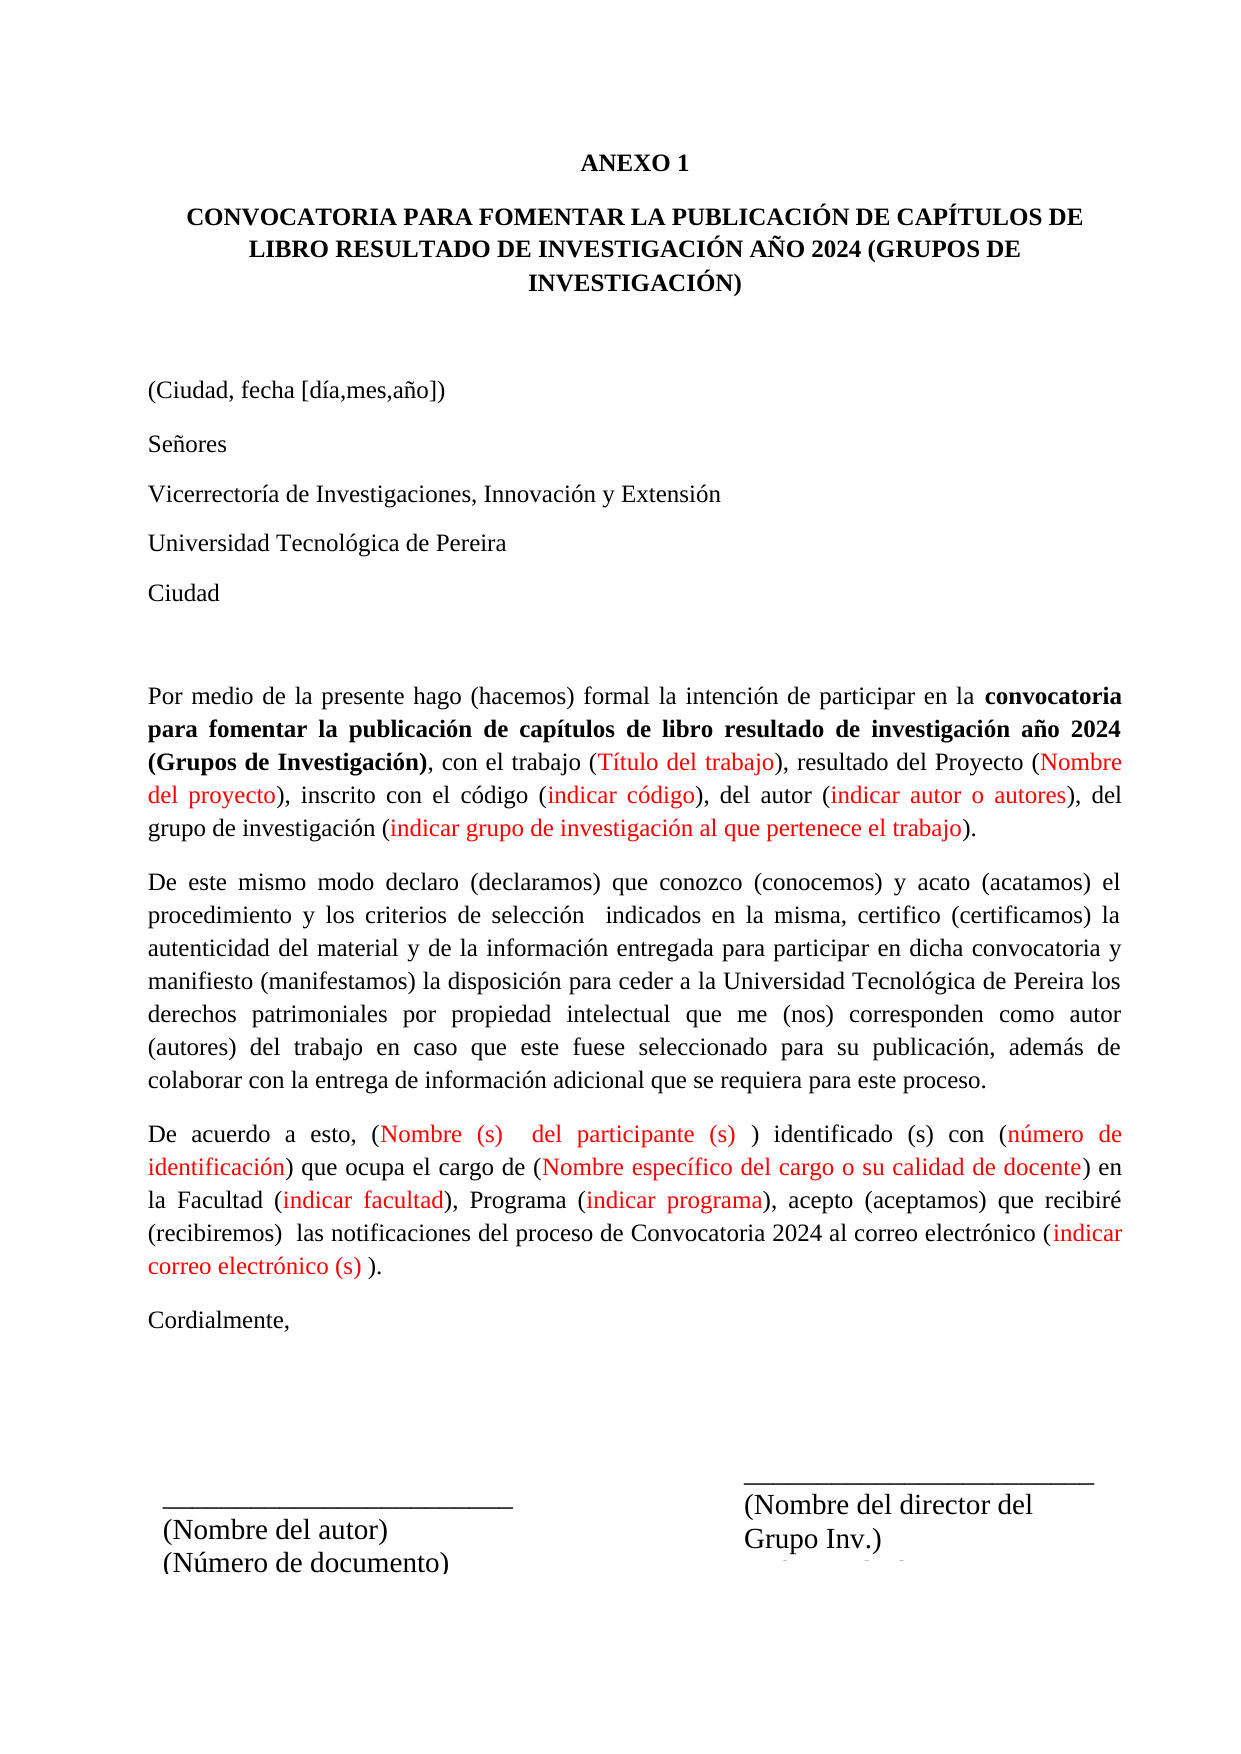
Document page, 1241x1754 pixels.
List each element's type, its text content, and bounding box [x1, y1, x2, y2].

text Señores [148, 429, 1122, 458]
text Vicerrectoría de Investigaciones, Innovación y Extensión [148, 479, 1122, 507]
text CONVOCATORIA PARA FOMENTAR LA PUBLICACIÓN DE CAPÍTULOS DE LIBRO RESULTADO DE INVESTIGACIÓN AÑO 2024 (GRUPOS DE INVESTIGACIÓN) [148, 202, 1122, 296]
text Ciudad [148, 578, 1122, 607]
text (Ciudad, fecha [día,mes,año]) [148, 375, 1122, 404]
text ANEXO 1 [148, 148, 1122, 176]
text Cordialmente, [148, 1305, 1122, 1334]
text De este mismo modo declaro (declaramos) que conozco (conocemos) y acato (acatamos) el procedimiento y los criterios de selección indicados en la misma, certifico (certificamos) la autenticidad del material y de la información entregada para participar en dicha convocatoria y manifiesto (manifestamos) la disposición para ceder a la Universidad Tecnológica de Pereira los derechos patrimoniales por propiedad intelectual que me (nos) corresponden como autor (autores) del trabajo en caso que este fuese seleccionado para su publicación, además de colaborar con la entrega de información adicional que se requiera para este proceso. [148, 867, 1122, 1094]
text De acuerdo a esto, (Nombre (s) del participante (s) ) identificado (s) con (número de identificación) que ocupa el cargo de (Nombre específico del cargo o su calidad de docente) en la Facultad (indicar facultad), Programa (indicar programa), acepto (aceptamos) que recibiré (recibiremos) las notificaciones del proceso de Convocatoria 2024 al correo electrónico (indicar correo electrónico (s) ). [148, 1119, 1122, 1280]
text Universidad Tecnológica de Pereira [148, 528, 1122, 557]
text Por medio de la presente hago (hacemos) formal la intención de participar en la convocatoria para fomentar la publicación de capítulos de libro resultado de investigación año 2024 (Grupos de Investigación), con el trabajo (Título del trabajo), resultado del Proyecto (Nombre del proyecto), inscrito con el código (indicar código), del autor (indicar autor o autores), del grupo de investigación (indicar grupo de investigación al que pertenece el trabajo). [148, 681, 1122, 842]
